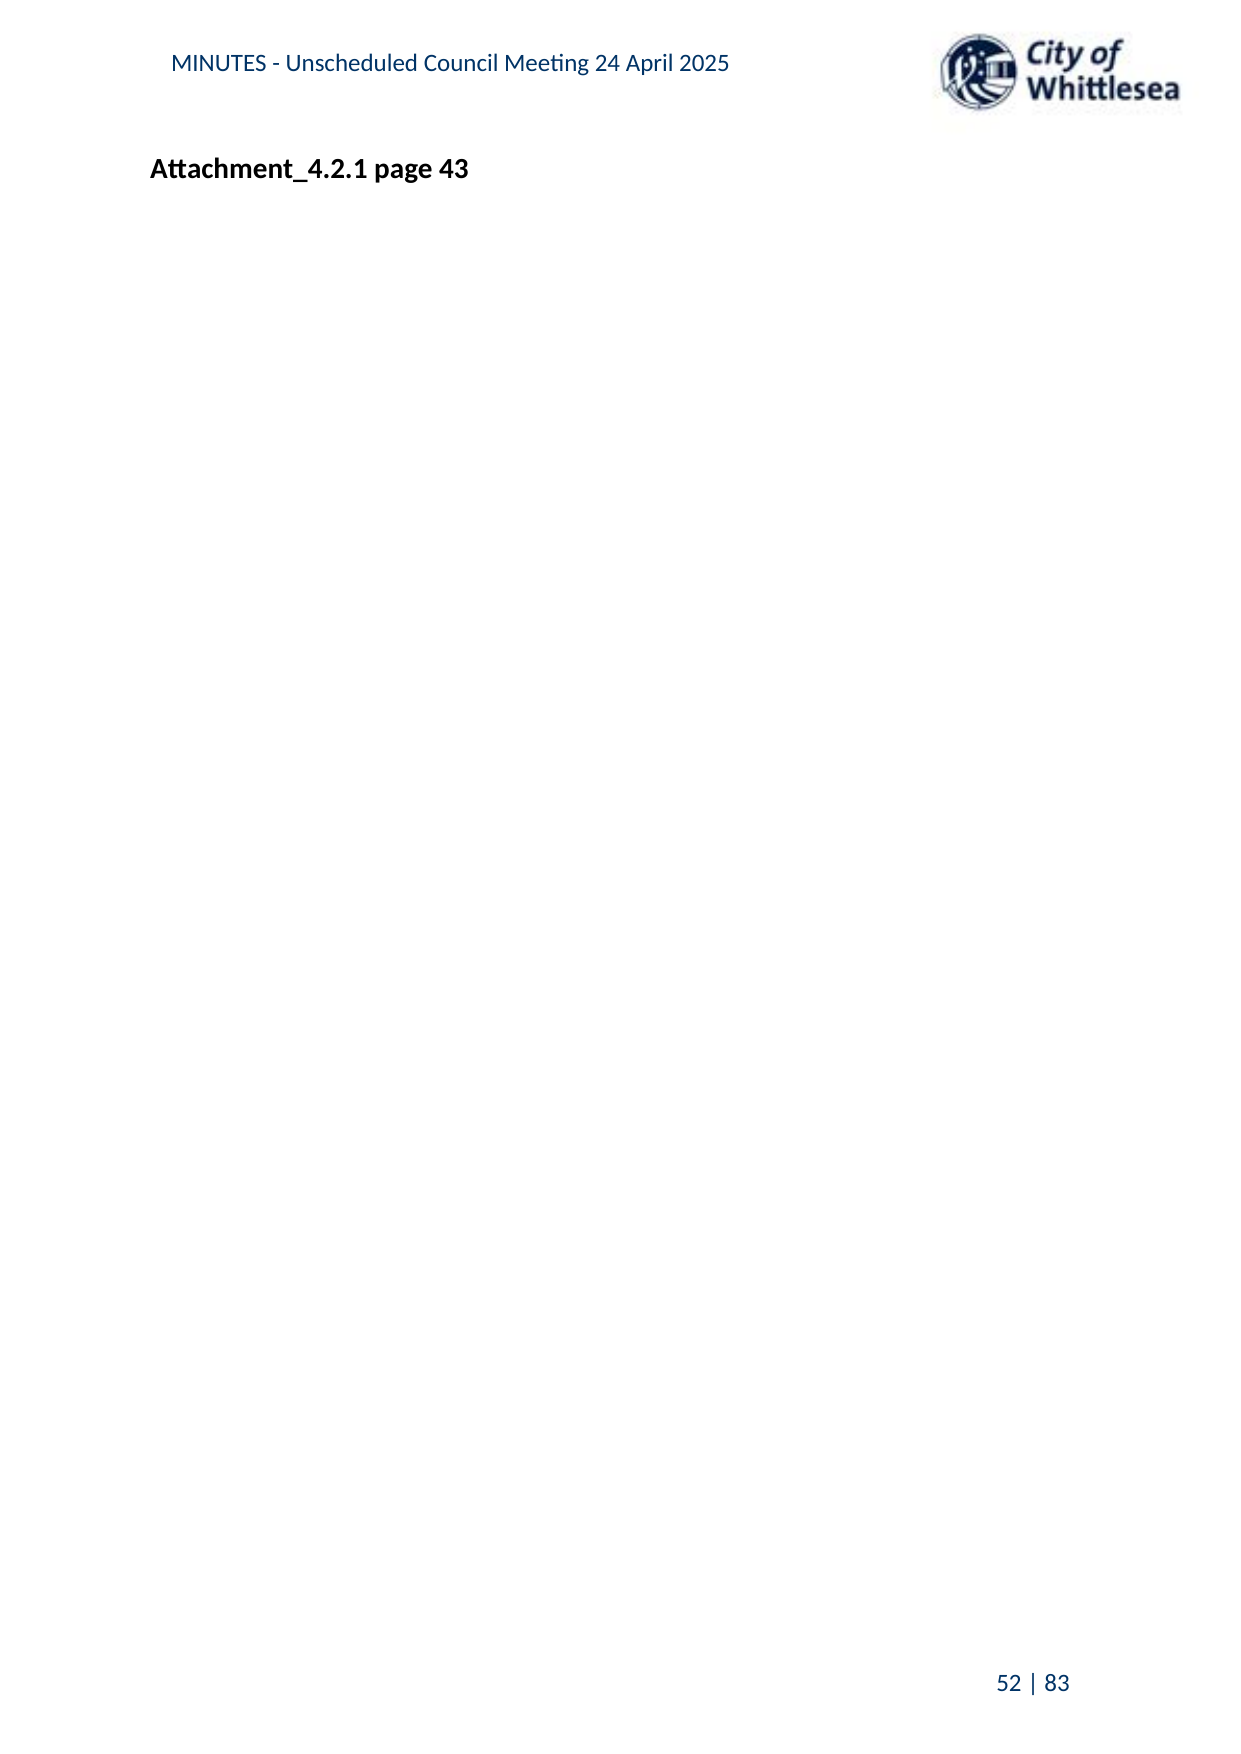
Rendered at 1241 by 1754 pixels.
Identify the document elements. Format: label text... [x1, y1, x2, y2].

picture [0, 0, 1241, 1752]
text Attachment_4.2.1 page 43 [150, 150, 1090, 186]
